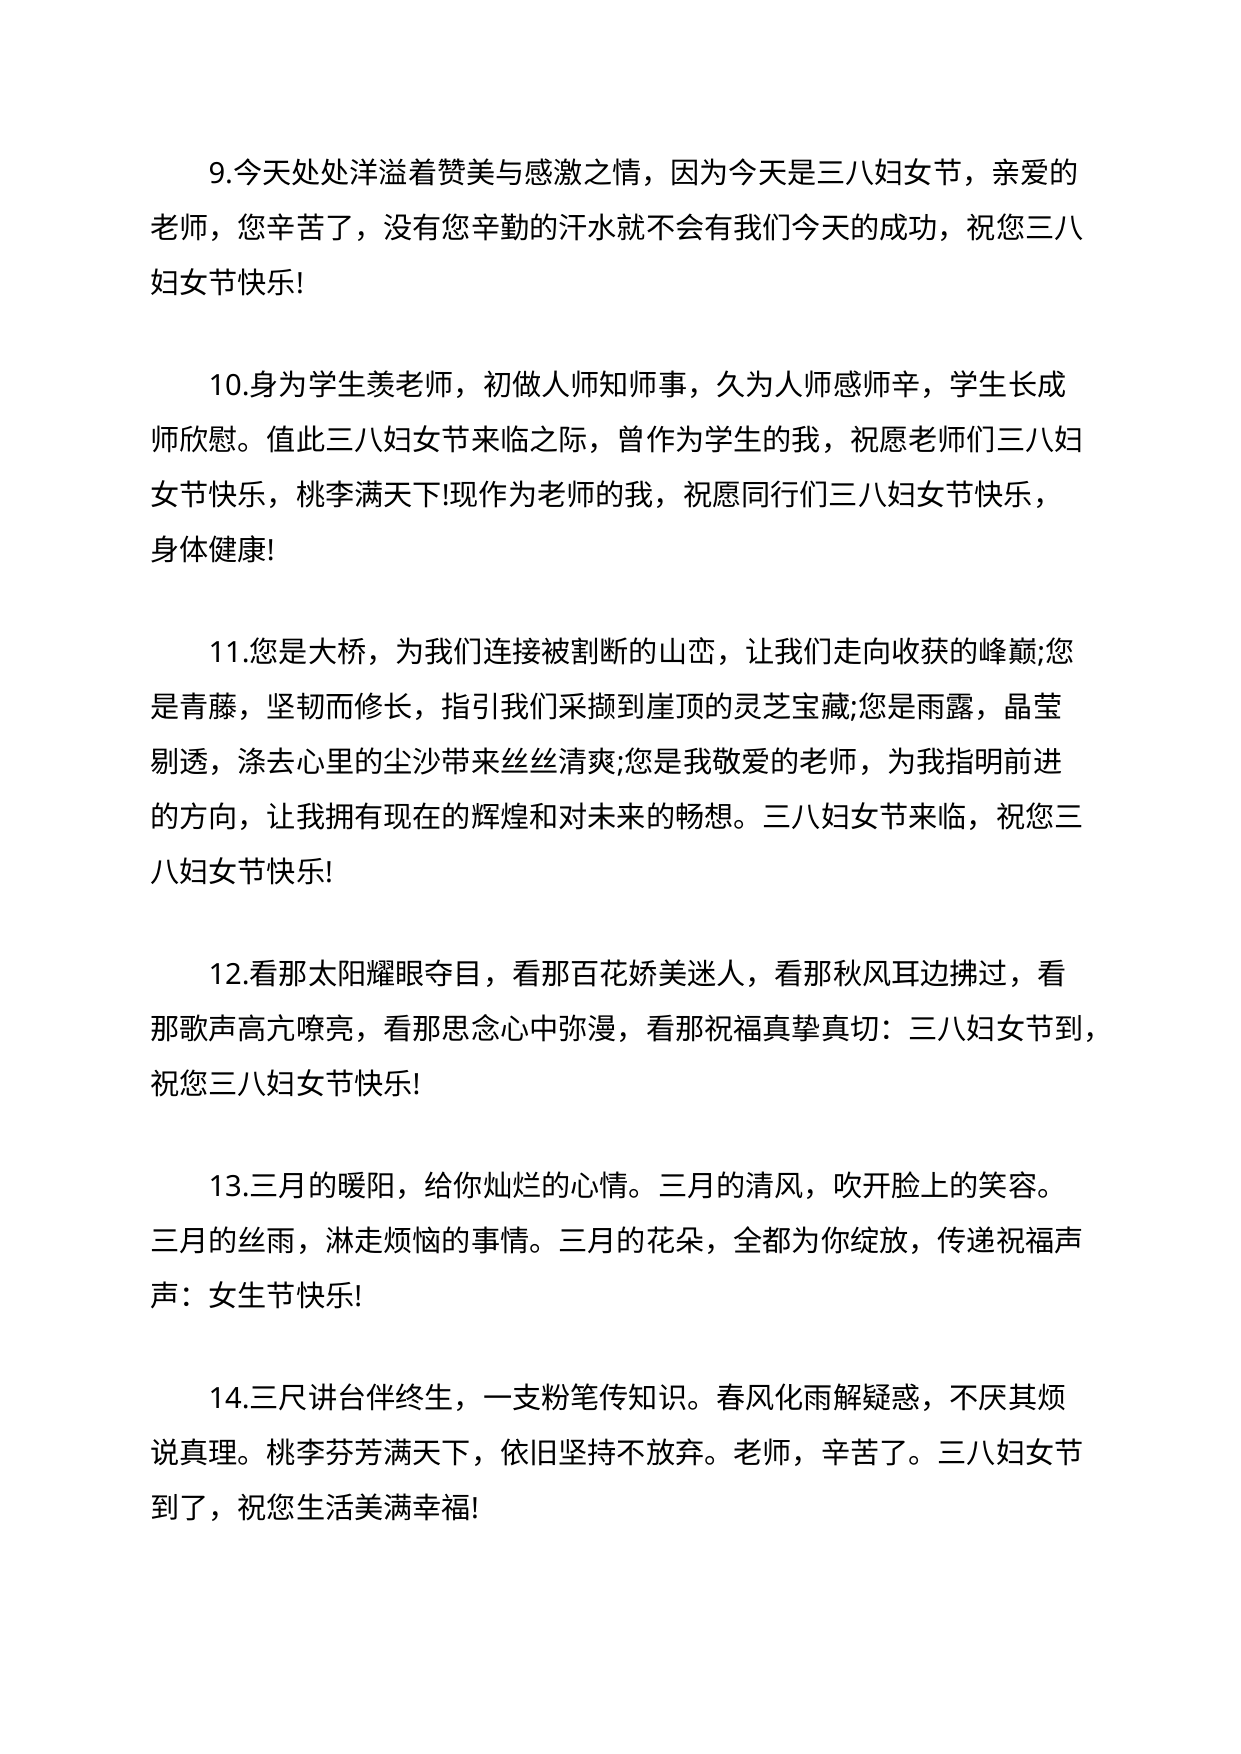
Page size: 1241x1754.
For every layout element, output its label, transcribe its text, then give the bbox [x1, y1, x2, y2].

text 13.三月的暖阳，给你灿烂的心情。三月的清风，吹开脸上的笑容。三月的丝雨，淋走烦恼的事情。三月的花朵，全都为你绽放，传递祝福声声：女生节快乐! [150, 1162, 1090, 1315]
text 12.看那太阳耀眼夺目，看那百花娇美迷人，看那秋风耳边拂过，看那歌声高亢嘹亮，看那思念心中弥漫，看那祝福真挚真切：三八妇女节到，祝您三八妇女节快乐! [150, 951, 1090, 1103]
text 10.身为学生羡老师，初做人师知师事，久为人师感师辛，学生长成师欣慰。值此三八妇女节来临之际，曾作为学生的我，祝愿老师们三八妇女节快乐，桃李满天下!现作为老师的我，祝愿同行们三八妇女节快乐，身体健康! [150, 362, 1090, 569]
text 14.三尺讲台伴终生，一支粉笔传知识。春风化雨解疑惑，不厌其烦说真理。桃李芬芳满天下，依旧坚持不放弃。老师，辛苦了。三八妇女节到了，祝您生活美满幸福! [150, 1374, 1090, 1527]
text 11.您是大桥，为我们连接被割断的山峦，让我们走向收获的峰巅;您是青藤，坚韧而修长，指引我们采撷到崖顶的灵芝宝藏;您是雨露，晶莹剔透，涤去心里的尘沙带来丝丝清爽;您是我敬爱的老师，为我指明前进的方向，让我拥有现在的辉煌和对未来的畅想。三八妇女节来临，祝您三八妇女节快乐! [150, 629, 1090, 891]
text 9.今天处处洋溢着赞美与感激之情，因为今天是三八妇女节，亲爱的老师，您辛苦了，没有您辛勤的汗水就不会有我们今天的成功，祝您三八妇女节快乐! [150, 150, 1090, 302]
